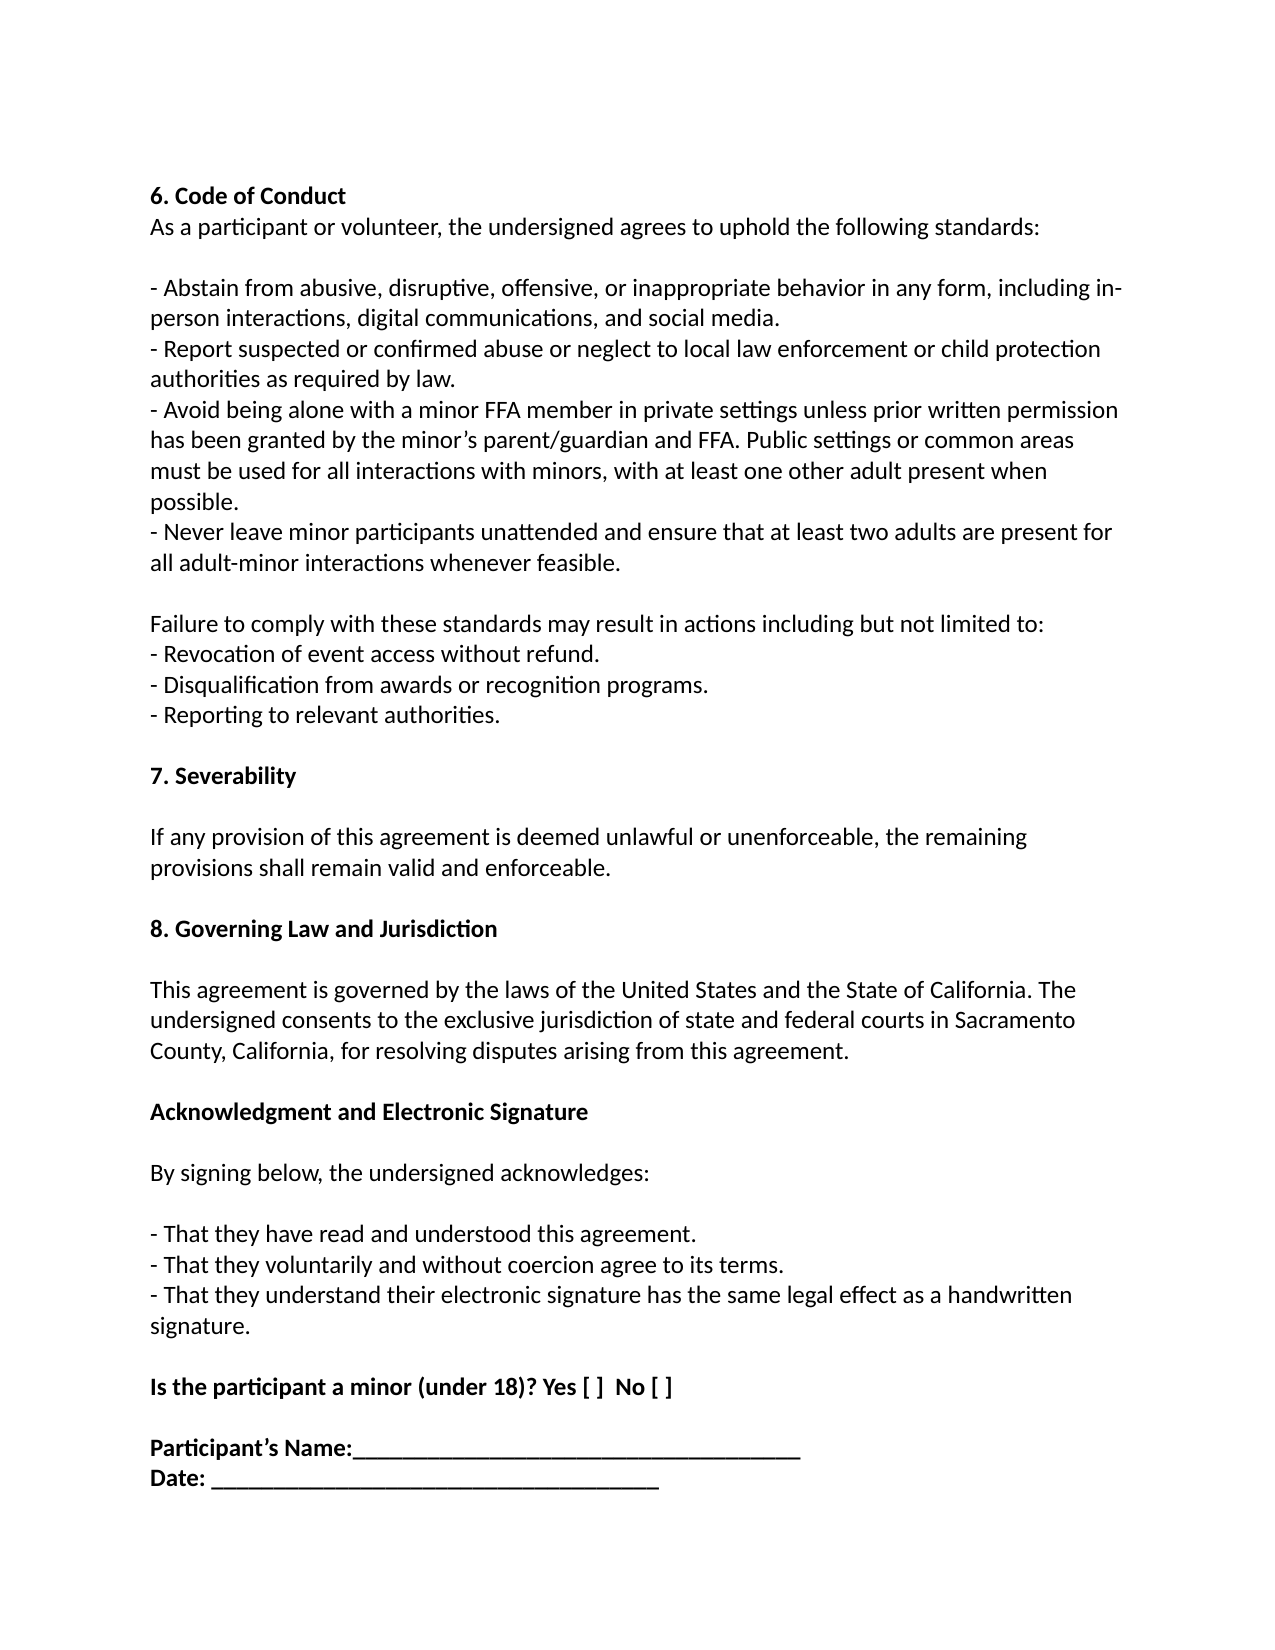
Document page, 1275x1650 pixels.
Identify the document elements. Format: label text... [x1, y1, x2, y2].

text - Avoid being alone with a minor FFA member in private settings unless prior written permission has been granted by the minor’s parent/guardian and FFA. Public settings or common areas must be used for all interactions with minors, with at least one other adult present when possible. [150, 394, 1125, 516]
text Is the participant a minor (under 18)? Yes [ ] No [ ] [150, 1371, 1125, 1401]
text - Disqualification from awards or recognition programs. [150, 669, 1125, 699]
text - That they voluntarily and without coercion agree to its terms. [150, 1249, 1125, 1279]
text - That they understand their electronic signature has the same legal effect as a handwritten signature. [150, 1279, 1125, 1340]
text - Reporting to relevant authorities. [150, 699, 1125, 730]
text If any provision of this agreement is deemed unlawful or unenforceable, the remaining provisions shall remain valid and enforceable. [150, 821, 1125, 882]
text - Never leave minor participants unattended and ensure that at least two adults are present for all adult-minor interactions whenever feasible. [150, 516, 1125, 577]
text Failure to comply with these standards may result in actions including but not limited to: [150, 608, 1125, 638]
text 6. Code of Conduct [150, 181, 1125, 211]
text Acknowledgment and Electronic Signature [150, 1096, 1125, 1127]
text By signing below, the undersigned acknowledges: [150, 1157, 1125, 1188]
text This agreement is governed by the laws of the United States and the State of California. The undersigned consents to the exclusive jurisdiction of state and federal courts in Sacramento County, California, for resolving disputes arising from this agreement. [150, 974, 1125, 1066]
text Participant’s Name:____________________________________ [150, 1432, 1125, 1462]
text - That they have read and understood this agreement. [150, 1218, 1125, 1249]
text As a participant or volunteer, the undersigned agrees to uphold the following standards: [150, 211, 1125, 242]
text Date: ____________________________________ [150, 1462, 1125, 1493]
text - Revocation of event access without refund. [150, 638, 1125, 669]
text 8. Governing Law and Jurisdiction [150, 913, 1125, 943]
text 7. Severability [150, 760, 1125, 791]
text - Abstain from abusive, disruptive, offensive, or inappropriate behavior in any form, including in-person interactions, digital communications, and social media. [150, 272, 1125, 333]
text - Report suspected or confirmed abuse or neglect to local law enforcement or child protection authorities as required by law. [150, 333, 1125, 394]
